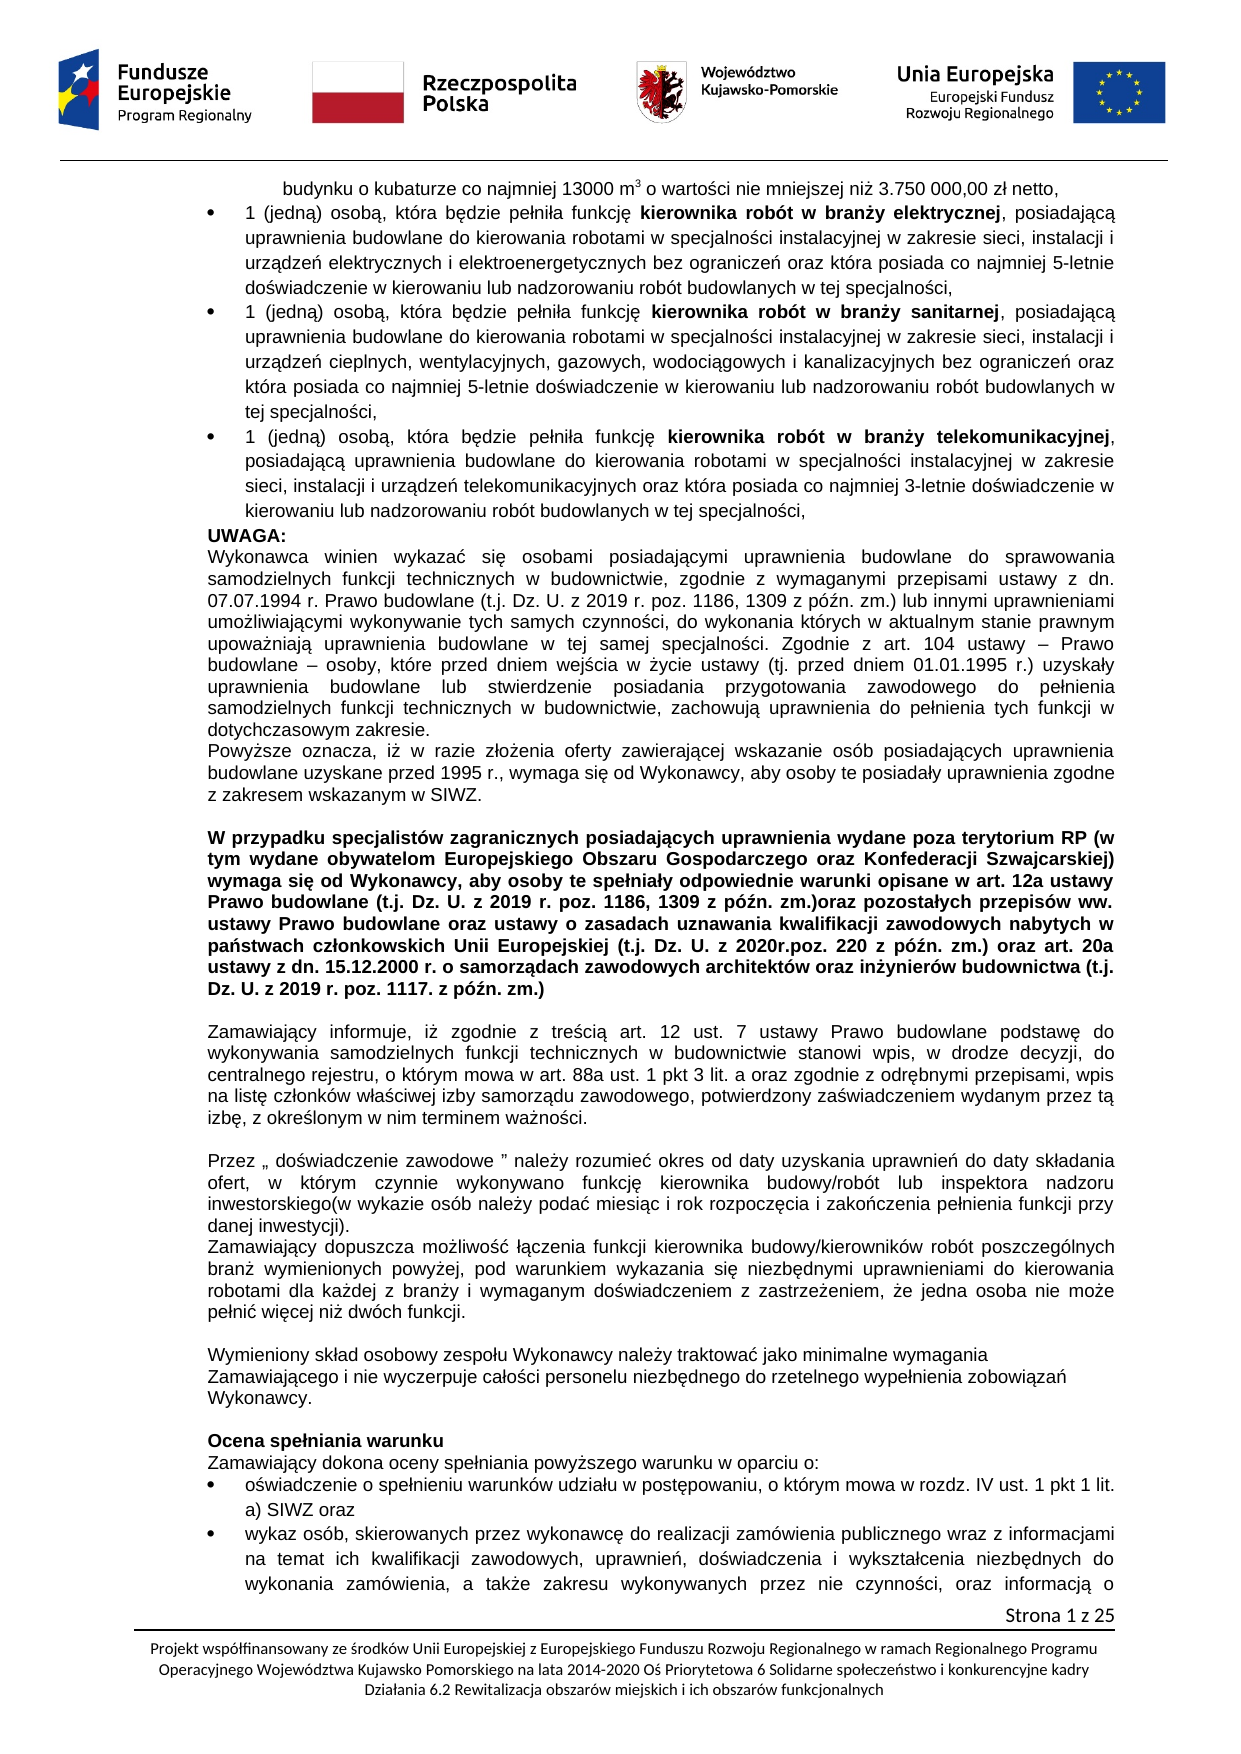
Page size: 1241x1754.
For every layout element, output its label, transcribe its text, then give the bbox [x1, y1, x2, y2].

text Wymieniony skład osobowy zespołu Wykonawcy należy traktować jako minimalne wymagania Zamawiającego i nie wyczerpuje całości personelu niezbędnego do rzetelnego wypełnienia zobowiązań Wykonawcy. [207, 1344, 1115, 1409]
text W przypadku specjalistów zagranicznych posiadających uprawnienia wydane poza terytorium RP (w tym wydane obywatelom Europejskiego Obszaru Gospodarczego oraz Konfederacji Szwajcarskiej) wymaga się od Wykonawcy, aby osoby te spełniały odpowiednie warunki opisane w art. 12a ustawy Prawo budowlane (t.j. Dz. U. z 2019 r. poz. 1186, 1309 z późn. zm.)oraz pozostałych przepisów ww. ustawy Prawo budowlane oraz ustawy o zasadach uznawania kwalifikacji zawodowych nabytych w państwach członkowskich Unii Europejskiej (t.j. Dz. U. z 2020r.poz. 220 z późn. zm.) oraz art. 20a ustawy z dn. 15.12.2000 r. o samorządach zawodowych architektów oraz inżynierów budownictwa (t.j. Dz. U. z 2019 r. poz. 1117. z późn. zm.) [207, 827, 1115, 999]
text Wykonawca winien wykazać się osobami posiadającymi uprawnienia budowlane do sprawowania samodzielnych funkcji technicznych w budownictwie, zgodnie z wymaganymi przepisami ustawy z dn. 07.07.1994 r. Prawo budowlane (t.j. Dz. U. z 2019 r. poz. 1186, 1309 z późn. zm.) lub innymi uprawnieniami umożliwiającymi wykonywanie tych samych czynności, do wykonania których w aktualnym stanie prawnym upoważniają uprawnienia budowlane w tej samej specjalności. Zgodnie z art. 104 ustawy – Prawo budowlane – osoby, które przed dniem wejścia w życie ustawy (tj. przed dniem 01.01.1995 r.) uzyskały uprawnienia budowlane lub stwierdzenie posiadania przygotowania zawodowego do pełnienia samodzielnych funkcji technicznych w budownictwie, zachowują uprawnienia do pełnienia tych funkcji w dotychczasowym zakresie. [207, 546, 1115, 740]
picture [38, 28, 1184, 150]
list 1 (jedną) osobą, która będzie pełniła funkcję kierownika robót w branży telekomunikacyjnej, posiadającą uprawnienia budowlane do kierowania robotami w specjalności instalacyjnej w zakresie sieci, instalacji i urządzeń telekomunikacyjnych oraz która posiada co najmniej 3-letnie doświadczenie w kierowaniu lub nadzorowaniu robót budowlanych w tej specjalności, [207, 425, 1115, 521]
text UWAGA: [207, 525, 1115, 546]
text Ocena spełniania warunku [207, 1430, 1115, 1452]
text Zamawiający dokona oceny spełniania powyższego warunku w oparciu o: [207, 1452, 1115, 1473]
text Zamawiający dopuszcza możliwość łączenia funkcji kierownika budowy/kierowników robót poszczególnych branż wymienionych powyżej, pod warunkiem wykazania się niezbędnymi uprawnieniami do kierowania robotami dla każdej z branży i wymaganym doświadczeniem z zastrzeżeniem, że jedna osoba nie może pełnić więcej niż dwóch funkcji. [207, 1236, 1115, 1322]
text Przez „ doświadczenie zawodowe ” należy rozumieć okres od daty uzyskania uprawnień do daty składania ofert, w którym czynnie wykonywano funkcję kierownika budowy/robót lub inspektora nadzoru inwestorskiego(w wykazie osób należy podać miesiąc i rok rozpoczęcia i zakończenia pełnienia funkcji przy danej inwestycji). [207, 1150, 1115, 1236]
text Powyższe oznacza, iż w razie złożenia oferty zawierającej wskazanie osób posiadających uprawnienia budowlane uzyskane przed 1995 r., wymaga się od Wykonawcy, aby osoby te posiadały uprawnienia zgodne z zakresem wskazanym w SIWZ. [207, 740, 1115, 805]
text Zamawiający informuje, iż zgodnie z treścią art. 12 ust. 7 ustawy Prawo budowlane podstawę do wykonywania samodzielnych funkcji technicznych w budownictwie stanowi wpis, w drodze decyzji, do centralnego rejestru, o którym mowa w art. 88a ust. 1 pkt 3 lit. a oraz zgodnie z odrębnymi przepisami, wpis na listę członków właściwej izby samorządu zawodowego, potwierdzony zaświadczeniem wydanym przez tą izbę, z określonym w nim terminem ważności. [207, 1021, 1115, 1128]
list oświadczenie o spełnieniu warunków udziału w postępowaniu, o którym mowa w rozdz. IV ust. 1 pkt 1 lit. a) SIWZ oraz [207, 1473, 1115, 1520]
list 1 (jedną) osobą, która będzie pełniła funkcję kierownika robót w branży elektrycznej, posiadającą uprawnienia budowlane do kierowania robotami w specjalności instalacyjnej w zakresie sieci, instalacji i urządzeń elektrycznych i elektroenergetycznych bez ograniczeń oraz która posiada co najmniej 5-letnie doświadczenie w kierowaniu lub nadzorowaniu robót budowlanych w tej specjalności, [207, 202, 1115, 298]
list 1 (jedną) osobą, która będzie pełniła funkcję kierownika robót w branży sanitarnej, posiadającą uprawnienia budowlane do kierowania robotami w specjalności instalacyjnej w zakresie sieci, instalacji i urządzeń cieplnych, wentylacyjnych, gazowych, wodociągowych i kanalizacyjnych bez ograniczeń oraz która posiada co najmniej 5-letnie doświadczenie w kierowaniu lub nadzorowaniu robót budowlanych w tej specjalności, [207, 301, 1115, 422]
